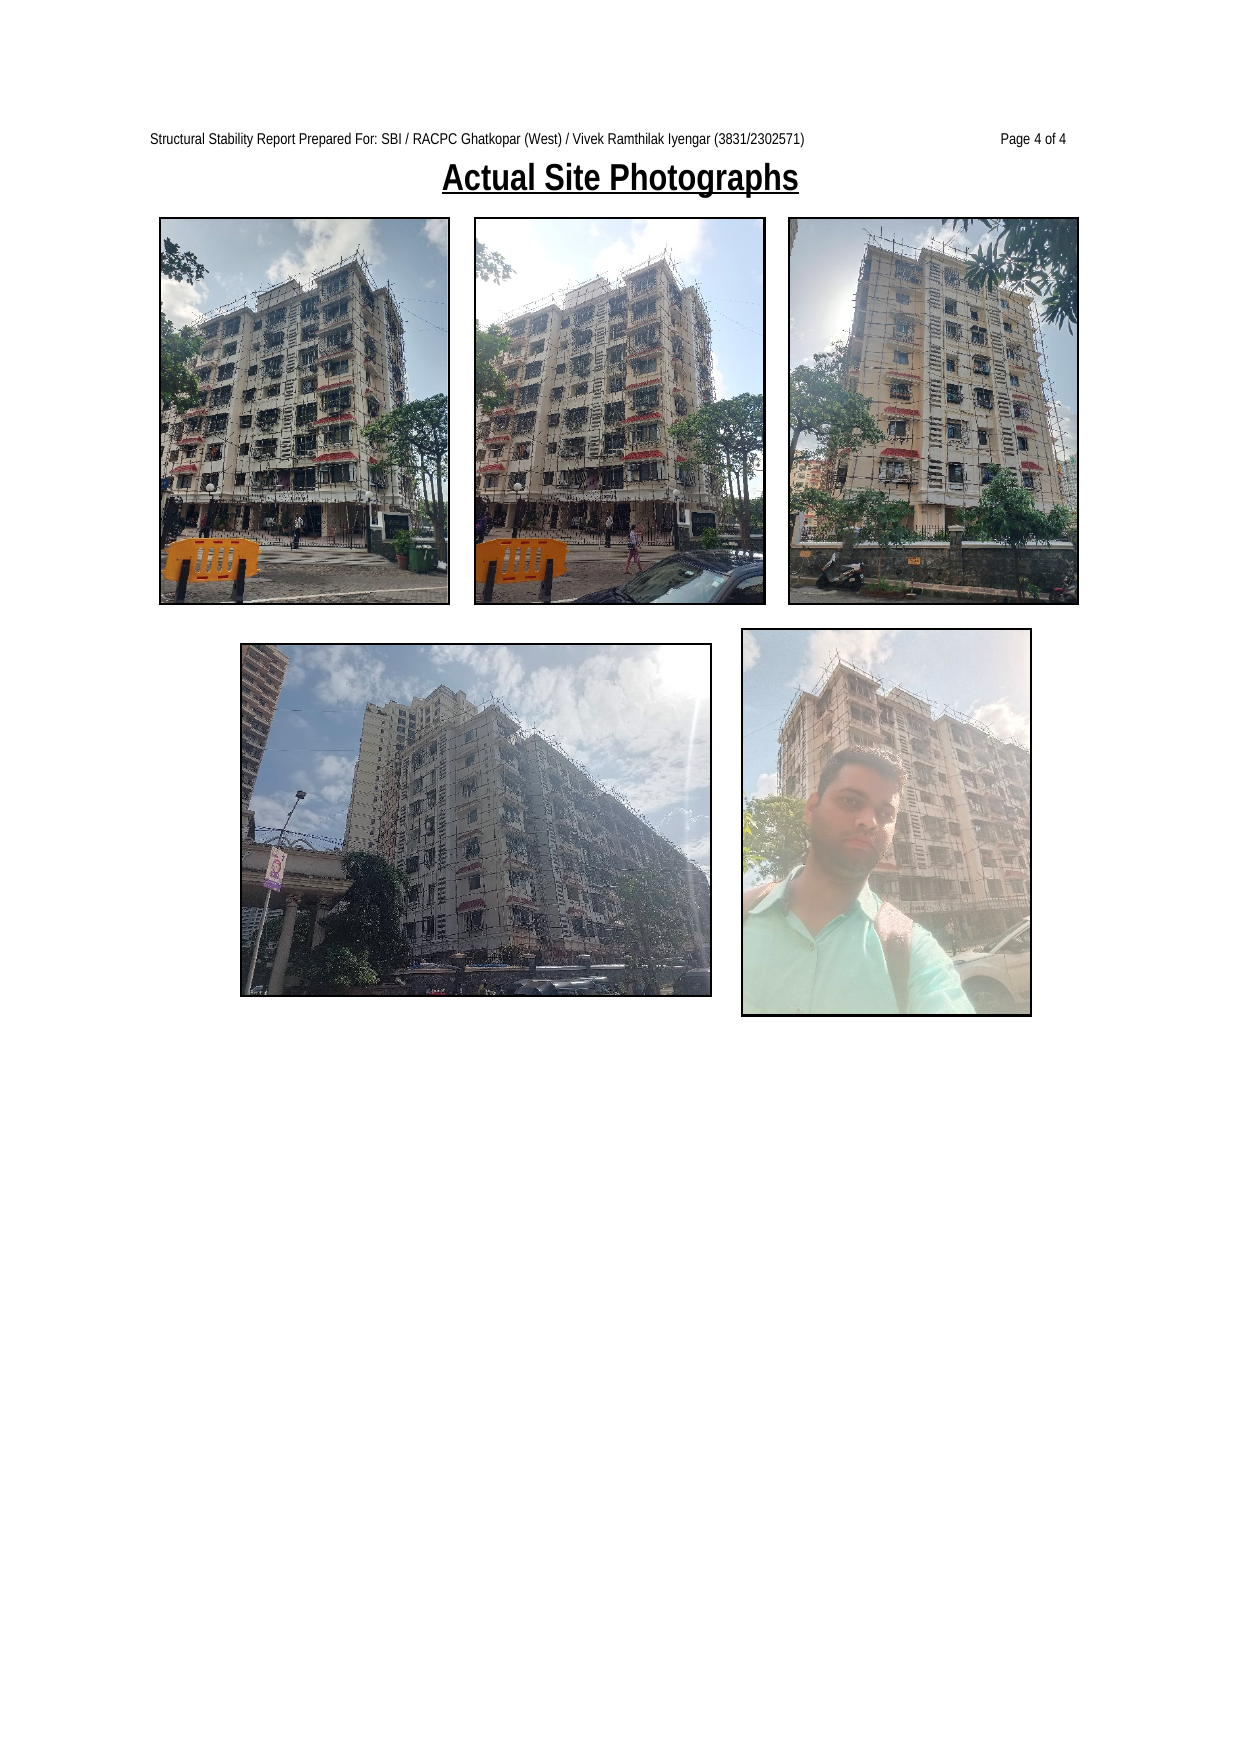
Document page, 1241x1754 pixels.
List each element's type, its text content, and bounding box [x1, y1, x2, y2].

text Actual Site Photographs [150, 155, 1090, 198]
picture [161, 219, 448, 603]
picture [790, 219, 1077, 603]
picture [476, 219, 763, 603]
picture [743, 630, 1030, 1014]
picture [242, 645, 710, 995]
